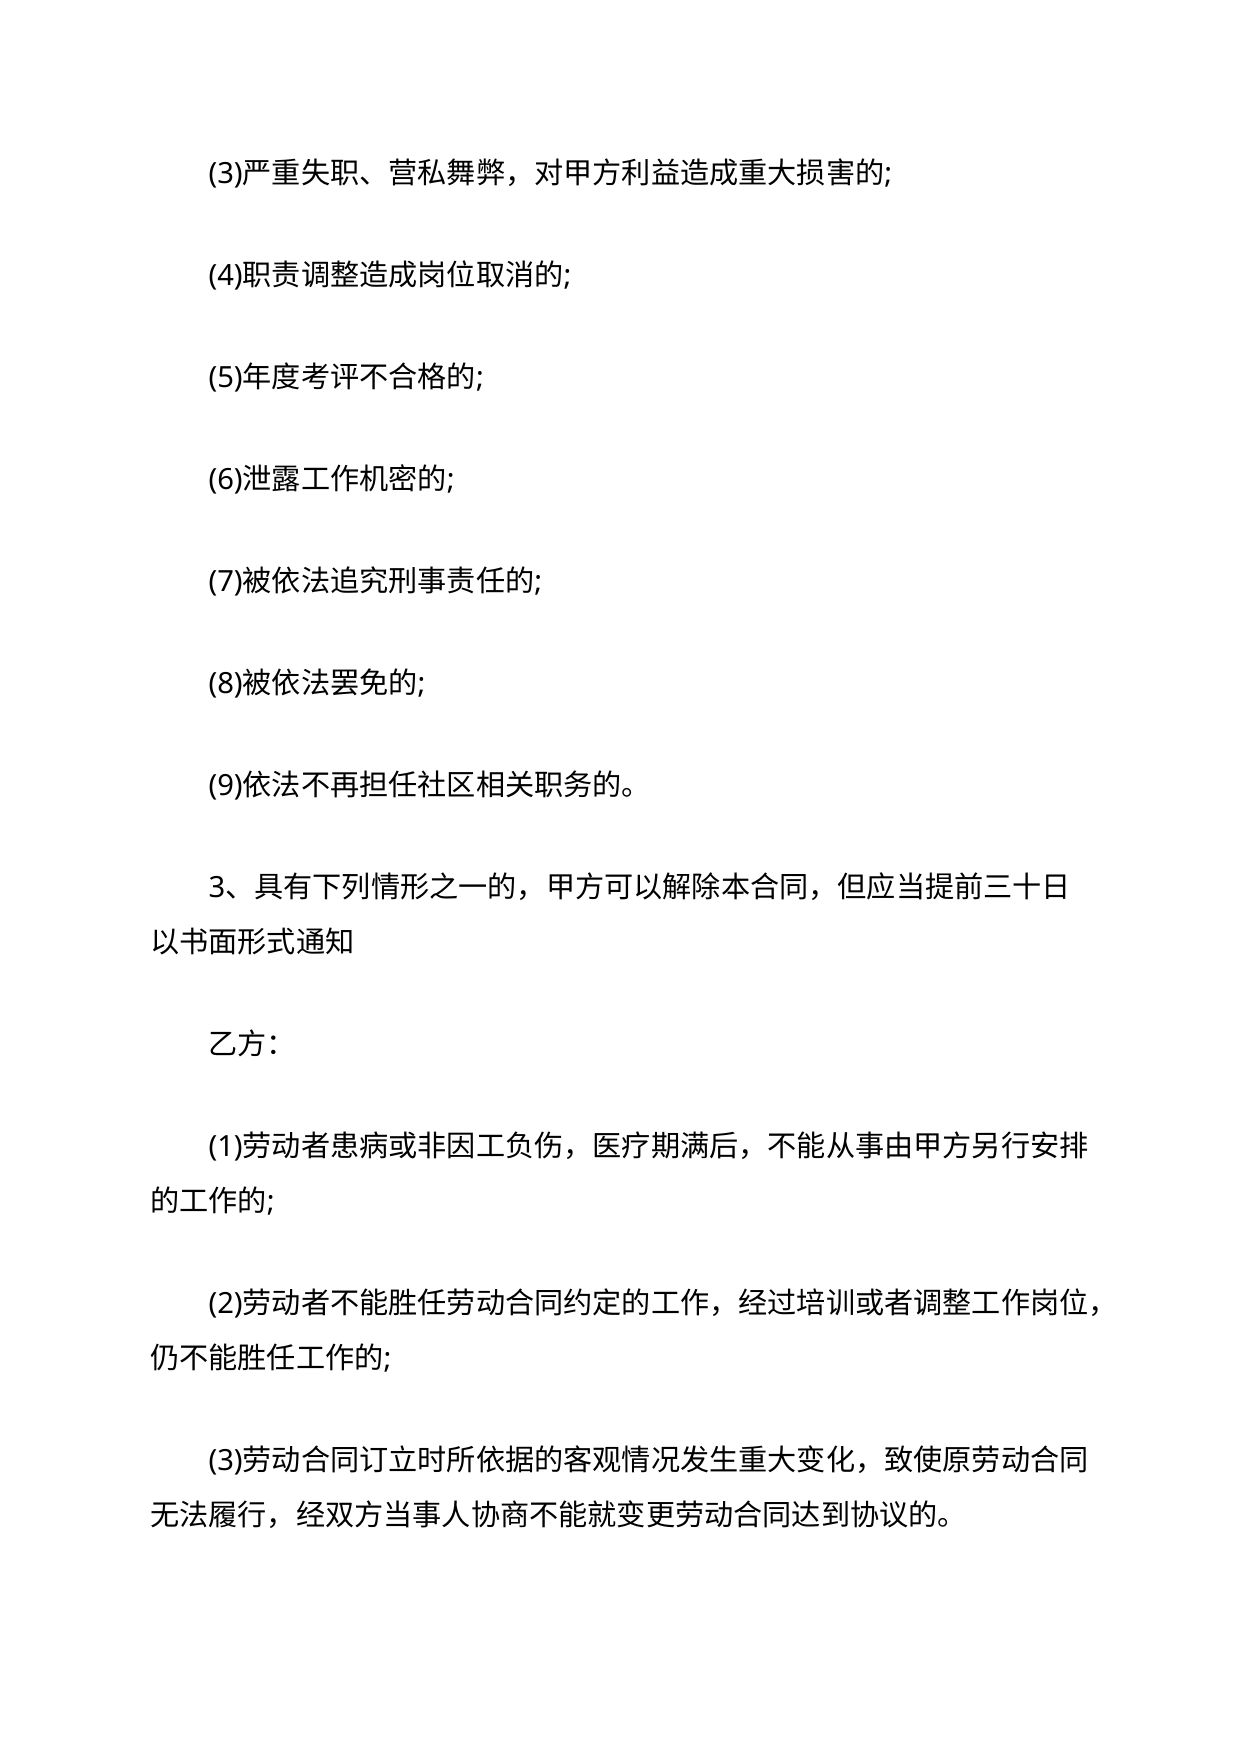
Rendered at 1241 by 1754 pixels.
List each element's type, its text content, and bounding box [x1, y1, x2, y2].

text 乙方： [150, 1021, 1090, 1063]
text (7)被依法追究刑事责任的; [150, 558, 1090, 600]
text (3)严重失职、营私舞弊，对甲方利益造成重大损害的; [150, 150, 1090, 192]
text (8)被依法罢免的; [150, 660, 1090, 702]
text (2)劳动者不能胜任劳动合同约定的工作，经过培训或者调整工作岗位，仍不能胜任工作的; [150, 1279, 1090, 1377]
text (5)年度考评不合格的; [150, 354, 1090, 396]
text (6)泄露工作机密的; [150, 456, 1090, 498]
text (1)劳动者患病或非因工负伤，医疗期满后，不能从事由甲方另行安排的工作的; [150, 1122, 1090, 1220]
text 3、具有下列情形之一的，甲方可以解除本合同，但应当提前三十日以书面形式通知 [150, 864, 1090, 961]
text (9)依法不再担任社区相关职务的。 [150, 762, 1090, 804]
text (3)劳动合同订立时所依据的客观情况发生重大变化，致使原劳动合同无法履行，经双方当事人协商不能就变更劳动合同达到协议的。 [150, 1436, 1090, 1534]
text (4)职责调整造成岗位取消的; [150, 252, 1090, 294]
